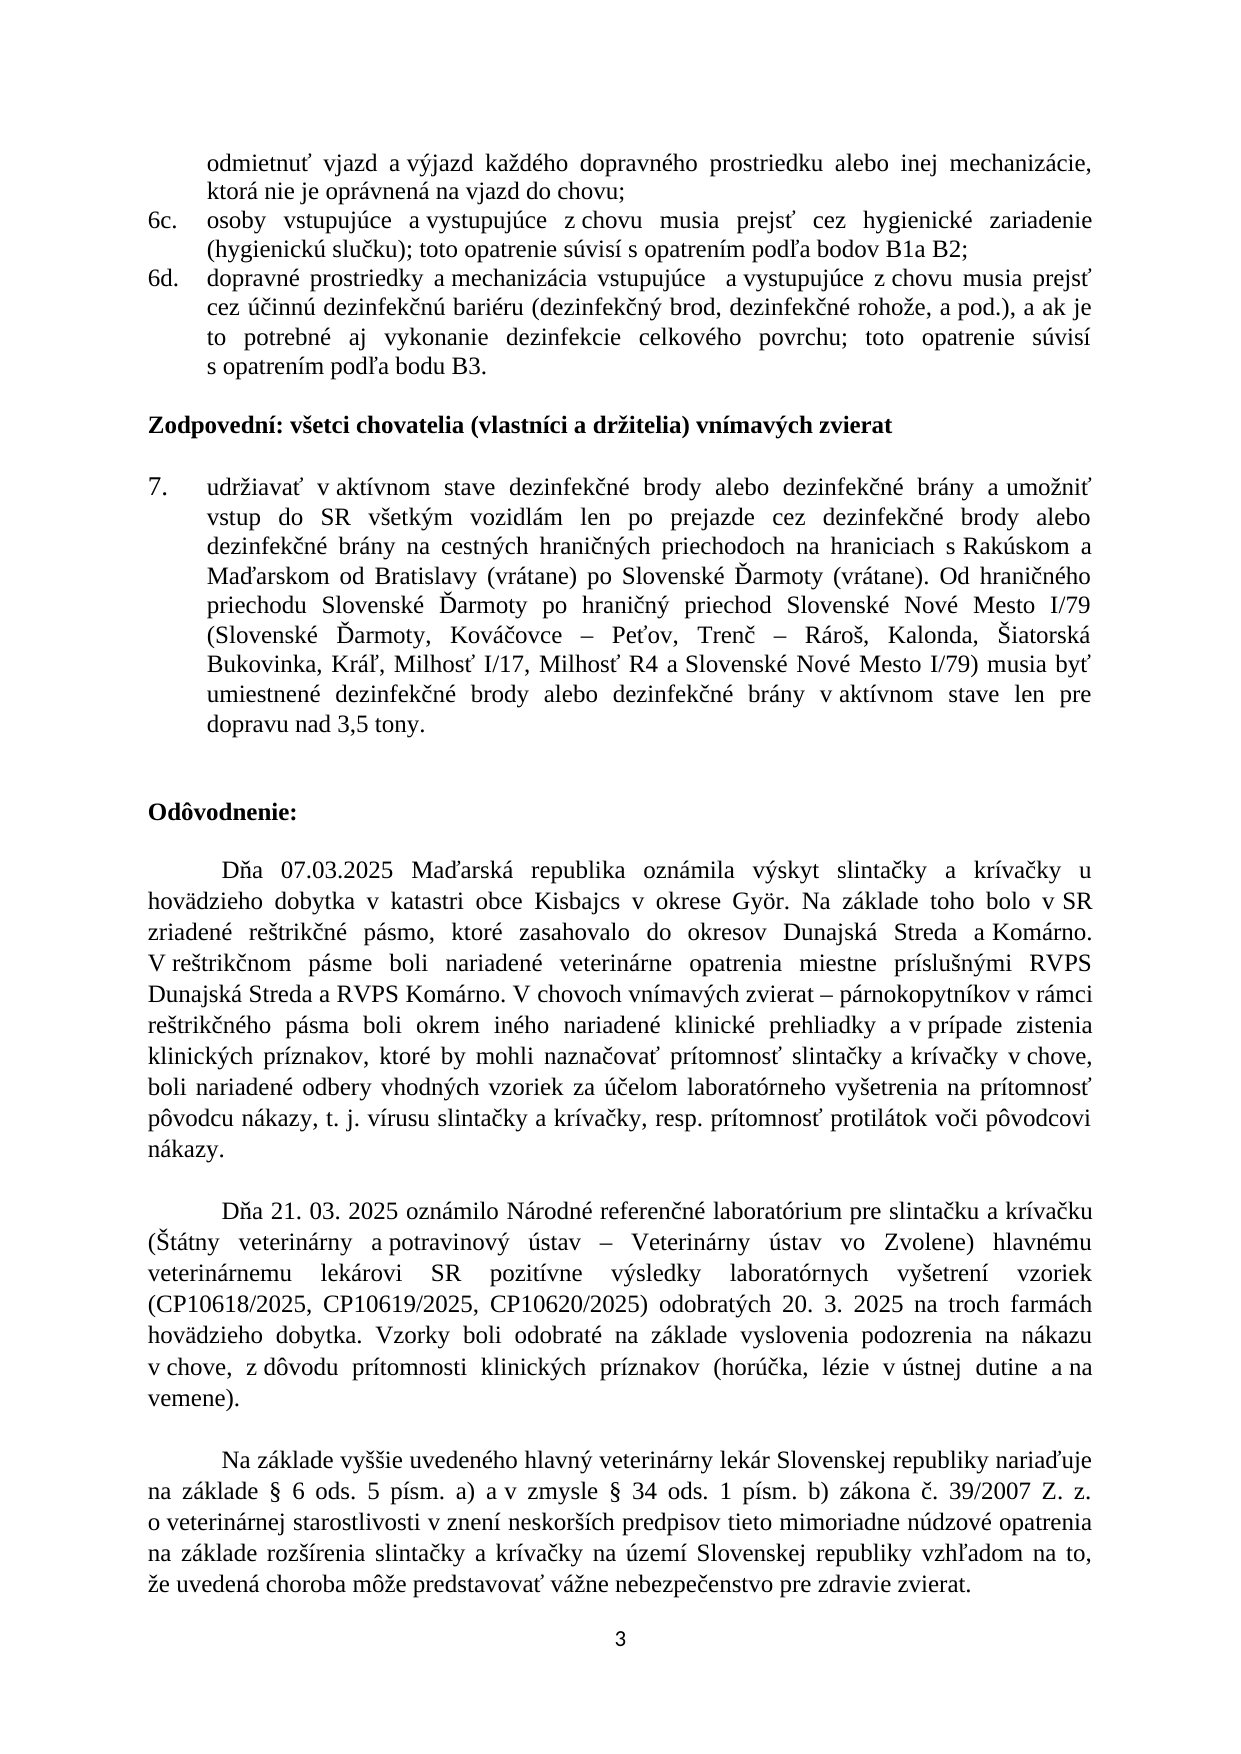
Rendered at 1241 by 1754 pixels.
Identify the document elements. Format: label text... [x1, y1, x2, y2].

text 6d. dopravné prostriedky a mechanizácia vstupujúce a vystupujúce z chovu musia prejsť cez účinnú dezinfekčnú bariéru (dezinfekčný brod, dezinfekčné rohože, a pod.), a ak je to potrebné aj vykonanie dezinfekcie celkového povrchu; toto opatrenie súvisí s opatrením podľa bodu B3. [148, 263, 1092, 380]
text Na základe vyššie uvedeného hlavný veterinárny lekár Slovenskej republiky nariaďuje na základe § 6 ods. 5 písm. a) a v zmysle § 34 ods. 1 písm. b) zákona č. 39/2007 Z. z. o veterinárnej starostlivosti v znení neskorších predpisov tieto mimoriadne núdzové opatrenia na základe rozšírenia slintačky a krívačky na území Slovenskej republiky vzhľadom na to, že uvedená choroba môže predstavovať vážne nebezpečenstvo pre zdravie zvierat. [148, 1567, 1093, 1598]
text Odôvodnenie: [148, 797, 1093, 826]
text Zodpovední: všetci chovatelia (vlastníci a držitelia) vnímavých zvierat [148, 411, 1092, 439]
list udržiavať v aktívnom stave dezinfekčné brody alebo dezinfekčné brány a umožniť vstup do SR všetkým vozidlám len po prejazde cez dezinfekčné brody alebo dezinfekčné brány na cestných hraničných priechodoch na hraniciach s Rakúskom a Maďarskom od Bratislavy (vrátane) po Slovenské Ďarmoty (vrátane). Od hraničného priechodu Slovenské Ďarmoty po hraničný priechod Slovenské Nové Mesto I/79 (Slovenské Ďarmoty, Kováčovce – Peťov, Trenč – Rároš, Kalonda, Šiatorská Bukovinka, Kráľ, Milhosť I/17, Milhosť R4 a Slovenské Nové Mesto I/79) musia byť umiestnené dezinfekčné brody alebo dezinfekčné brány v aktívnom stave len pre dopravu nad 3,5 tony. [148, 470, 1092, 737]
text Dňa 21. 03. 2025 oznámilo Národné referenčné laboratórium pre slintačku a krívačku (Štátny veterinárny a potravinový ústav – Veterinárny ústav vo Zvolene) hlavnému veterinárnemu lekárovi SR pozitívne výsledky laboratórnych vyšetrení vzoriek (CP10618/2025, CP10619/2025, CP10620/2025) odobratých 20. 3. 2025 na troch farmách hovädzieho dobytka. Vzorky boli odobraté na základe vyslovenia podozrenia na nákazu v chove, z dôvodu prítomnosti klinických príznakov (horúčka, lézie v ústnej dutine a na vemene). [148, 1196, 1093, 1411]
text Dňa 07.03.2025 Maďarská republika oznámila výskyt slintačky a krívačky u hovädzieho dobytka v katastri obce Kisbajcs v okrese Györ. Na základe toho bolo v SR zriadené reštrikčné pásmo, ktoré zasahovalo do okresov Dunajská Streda a Komárno. V reštrikčnom pásme boli nariadené veterinárne opatrenia miestne príslušnými RVPS Dunajská Streda a RVPS Komárno. V chovoch vnímavých zvierat – párnokopytníkov v rámci reštrikčného pásma boli okrem iného nariadené klinické prehliadky a v prípade zistenia klinických príznakov, ktoré by mohli naznačovať prítomnosť slintačky a krívačky v chove, boli nariadené odbery vhodných vzoriek za účelom laboratórneho vyšetrenia na prítomnosť pôvodcu nákazy, t. j. vírusu slintačky a krívačky, resp. prítomnosť protilátok voči pôvodcovi nákazy. [148, 855, 1093, 1163]
text Na základe vyššie uvedeného hlavný veterinárny lekár Slovenskej republiky nariaďuje na základe § 6 ods. 5 písm. a) a v zmysle § 34 ods. 1 písm. b) zákona č. 39/2007 Z. z. o veterinárnej starostlivosti v znení neskorších predpisov tieto mimoriadne núdzové opatrenia na základe rozšírenia slintačky a krívačky na území Slovenskej republiky vzhľadom na to, že uvedená choroba môže predstavovať vážne nebezpečenstvo pre zdravie zvierat. [148, 1445, 1093, 1476]
text 6c. osoby vstupujúce a vystupujúce z chovu musia prejsť cez hygienické zariadenie (hygienickú slučku); toto opatrenie súvisí s opatrením podľa bodov B1a B2; [148, 205, 1093, 263]
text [148, 148, 1093, 205]
